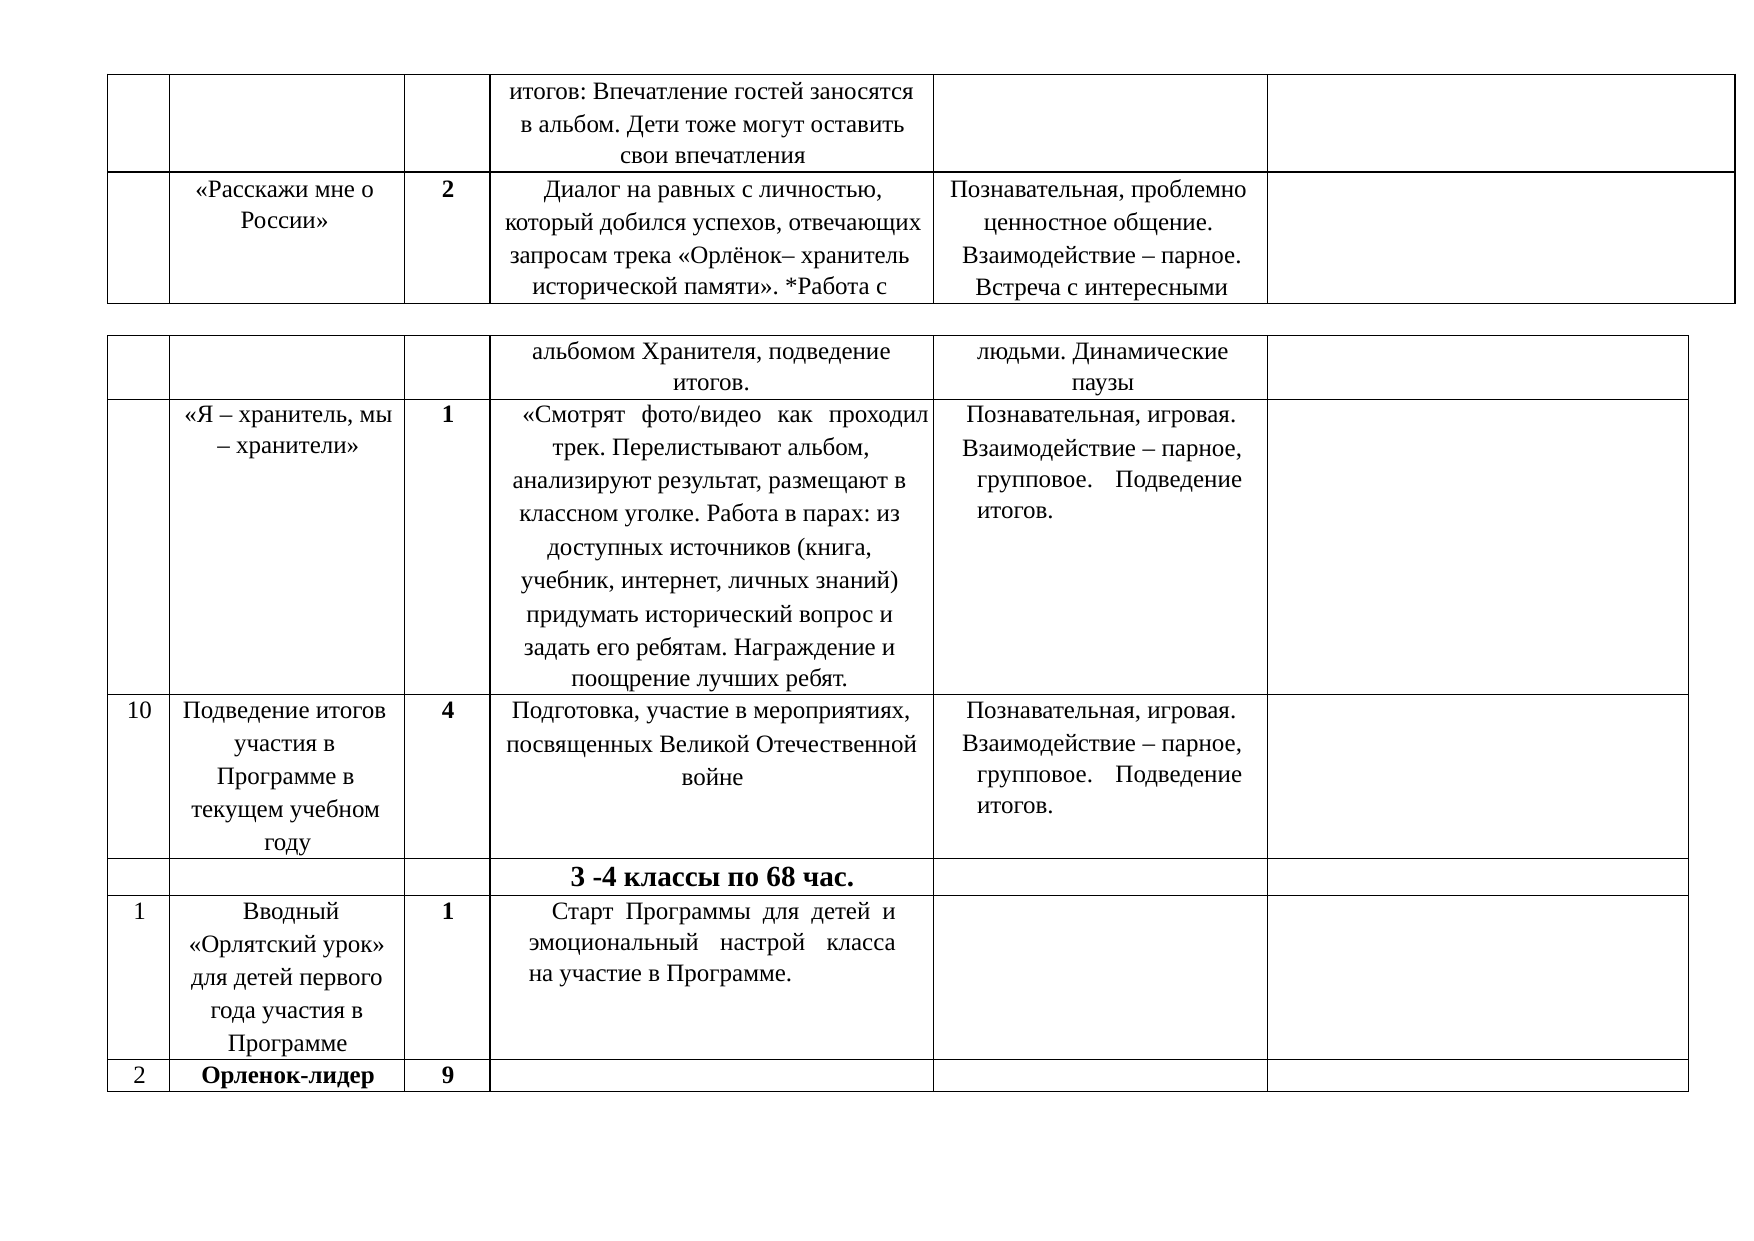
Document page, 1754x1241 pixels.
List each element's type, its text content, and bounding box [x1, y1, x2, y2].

table_cell Диалог на равных с личностью, который добился успехов, отвечающих запросам трека «Орлёнок– хранитель исторической памяти». *Работа с [491, 173, 933, 303]
table_cell [1268, 173, 1734, 303]
table_cell Подведение итогов участия в Программе в текущем учебном году [170, 695, 404, 858]
table_cell «Расскажи мне о России» [170, 173, 404, 303]
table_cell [491, 75, 933, 171]
table_cell 2 [405, 173, 489, 303]
table_cell 3 -4 классы по 68 час. [491, 859, 933, 895]
table_cell 4 [405, 695, 489, 858]
table_header людьми. Динамические паузы [934, 336, 1267, 398]
table_cell Познавательная, игровая. Взаимодействие – парное, групповое. Подведение итогов. [934, 695, 1267, 858]
table_header [1268, 336, 1688, 398]
table_cell [1268, 1060, 1688, 1091]
table_cell 1 [108, 896, 169, 1059]
table_header [405, 336, 489, 398]
table_cell [1268, 400, 1688, 694]
table_cell [491, 1060, 933, 1091]
table_cell [170, 859, 404, 895]
table_cell 1 [405, 400, 489, 694]
table_header [170, 336, 404, 398]
table_header [108, 336, 169, 398]
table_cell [934, 75, 1267, 171]
table_cell [1268, 695, 1688, 858]
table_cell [170, 75, 404, 171]
table_cell Вводный «Орлятский урок» для детей первого года участия в Программе [170, 896, 404, 1059]
table_cell Старт Программы для детей и эмоциональный настрой класса на участие в Программе. [491, 896, 933, 1059]
table_cell «Смотрят фото/видео как проходил трек. Перелистывают альбом, анализируют результат, размещают в классном уголке. Работа в парах: из доступных источников (книга, учебник, интернет, личных знаний) придумать исторический вопрос и задать его ребятам. Награждение и поощрение лучших ребят. [491, 400, 933, 694]
table_cell [108, 859, 169, 895]
table_cell [1268, 75, 1734, 171]
table_cell [108, 75, 169, 171]
table_cell [405, 859, 489, 895]
table_cell Орленок-лидер [170, 1060, 404, 1091]
table_cell 9 [405, 1060, 489, 1091]
table_cell Подготовка, участие в мероприятиях, посвященных Великой Отечественной войне [491, 695, 933, 858]
table_cell [1268, 859, 1688, 895]
table_cell [934, 859, 1267, 895]
table_cell 2 [108, 1060, 169, 1091]
table_cell 10 [108, 695, 169, 858]
table_cell [934, 896, 1267, 1059]
table_cell Познавательная, игровая. Взаимодействие – парное, групповое. Подведение итогов. [934, 400, 1267, 694]
table_cell [1268, 896, 1688, 1059]
table_cell [108, 400, 169, 694]
table_cell [108, 173, 169, 303]
table_cell 1 [405, 896, 489, 1059]
table_cell 1 [405, 75, 489, 171]
table_cell Познавательная, проблемно ценностное общение. Взаимодействие – парное. Встреча с интересными [934, 173, 1267, 303]
table_cell [934, 1060, 1267, 1091]
table_cell «Я – хранитель, мы – хранители» [170, 400, 404, 694]
table_header альбомом Хранителя, подведение итогов. [491, 336, 933, 398]
